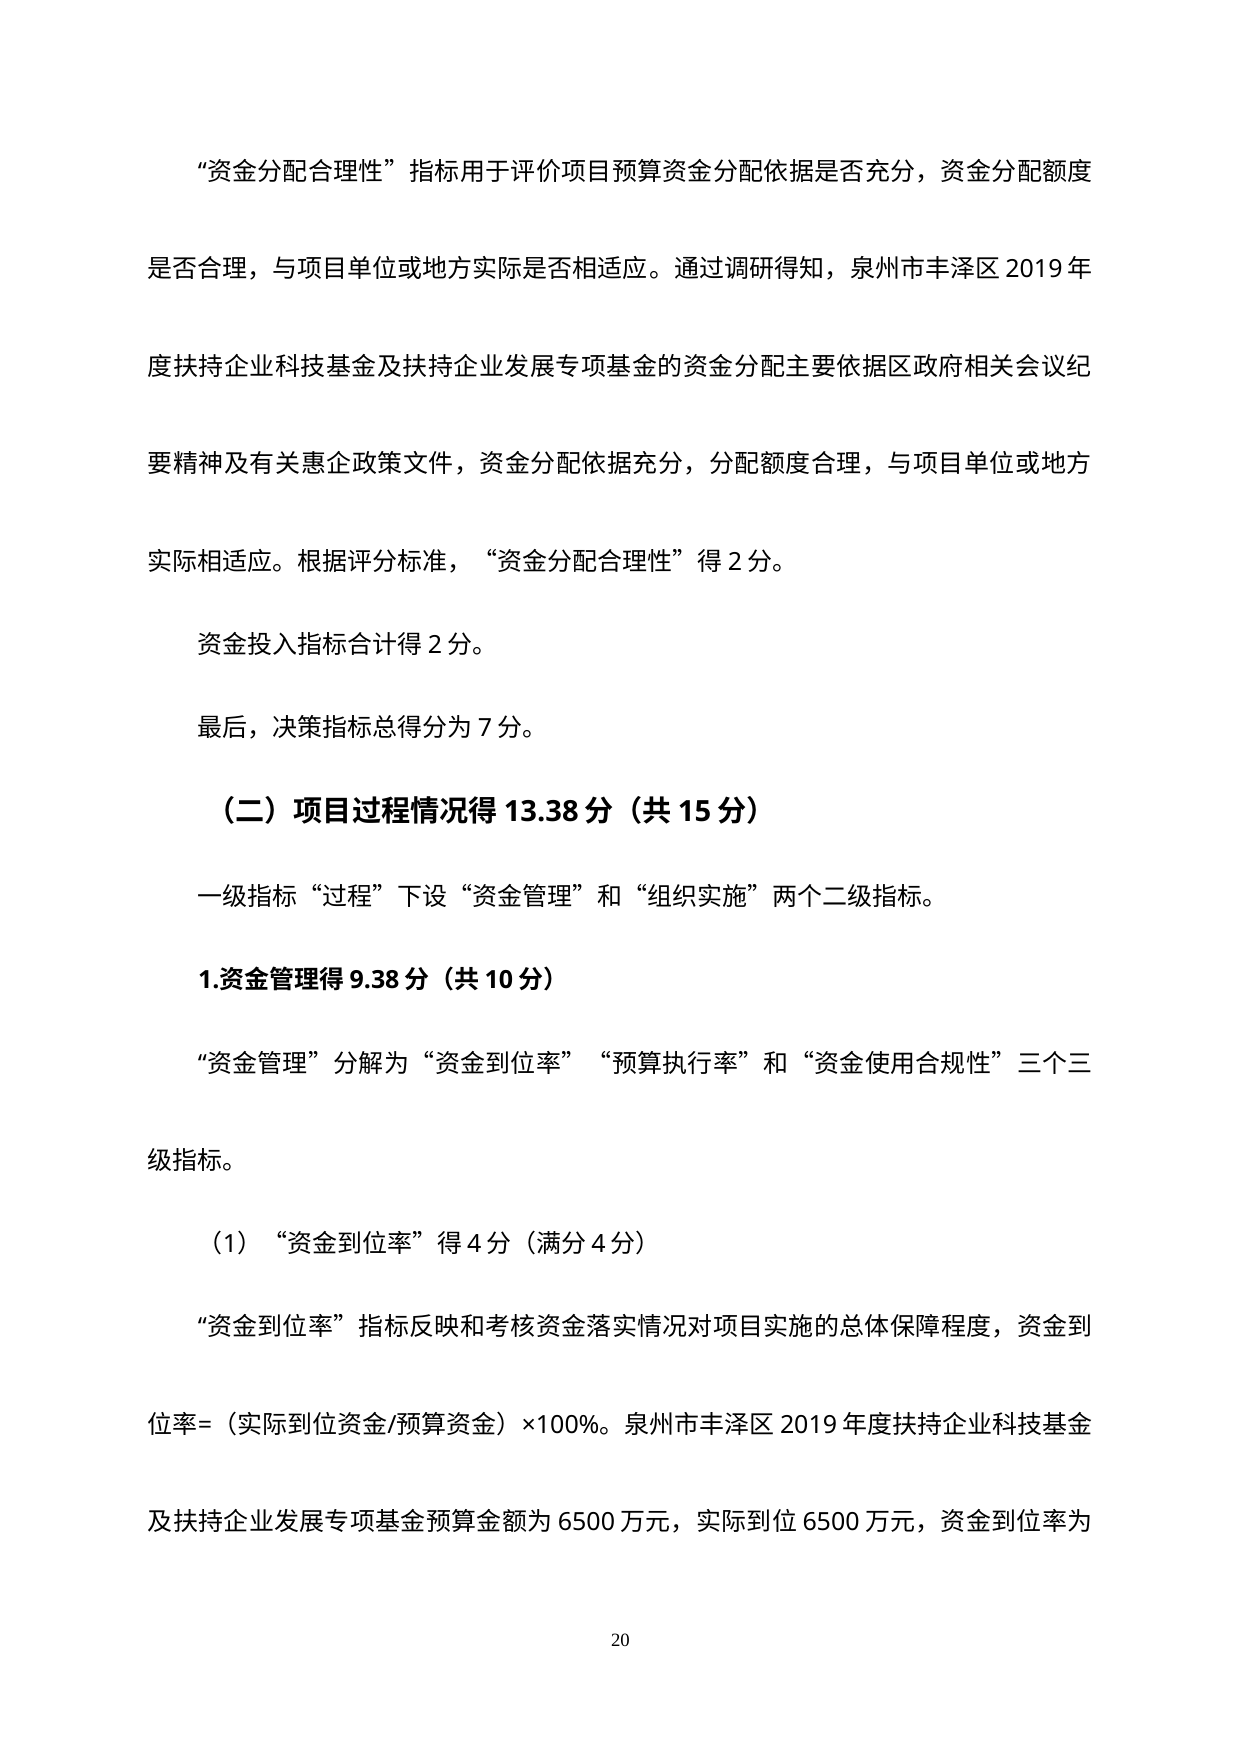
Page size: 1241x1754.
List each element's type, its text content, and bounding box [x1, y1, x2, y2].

text 一级指标“过程”下设“资金管理”和“组织实施”两个二级指标。 [148, 862, 1092, 927]
subtitle （二）项目过程情况得13.38分（共15分） [148, 776, 1092, 841]
text 资金投入指标合计得2分。 [148, 610, 1092, 675]
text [148, 1292, 1092, 1552]
text “资金管理”分解为“资金到位率”“预算执行率”和“资金使用合规性”三个三级指标。 [148, 1029, 1092, 1191]
text “资金分配合理性”指标用于评价项目预算资金分配依据是否充分，资金分配额度是否合理，与项目单位或地方实际是否相适应。通过调研得知，泉州市丰泽区2019年度扶持企业科技基金及扶持企业发展专项基金的资金分配主要依据区政府相关会议纪要精神及有关惠企政策文件，资金分配依据充分，分配额度合理，与项目单位或地方实际相适应。根据评分标准，“资金分配合理性”得2分。 [148, 137, 1092, 592]
text 最后，决策指标总得分为7分。 [148, 693, 1092, 758]
list （1）“资金到位率”得4分（满分4分） [148, 1209, 1092, 1274]
text 1.资金管理得9.38分（共10分） [148, 946, 1092, 1011]
